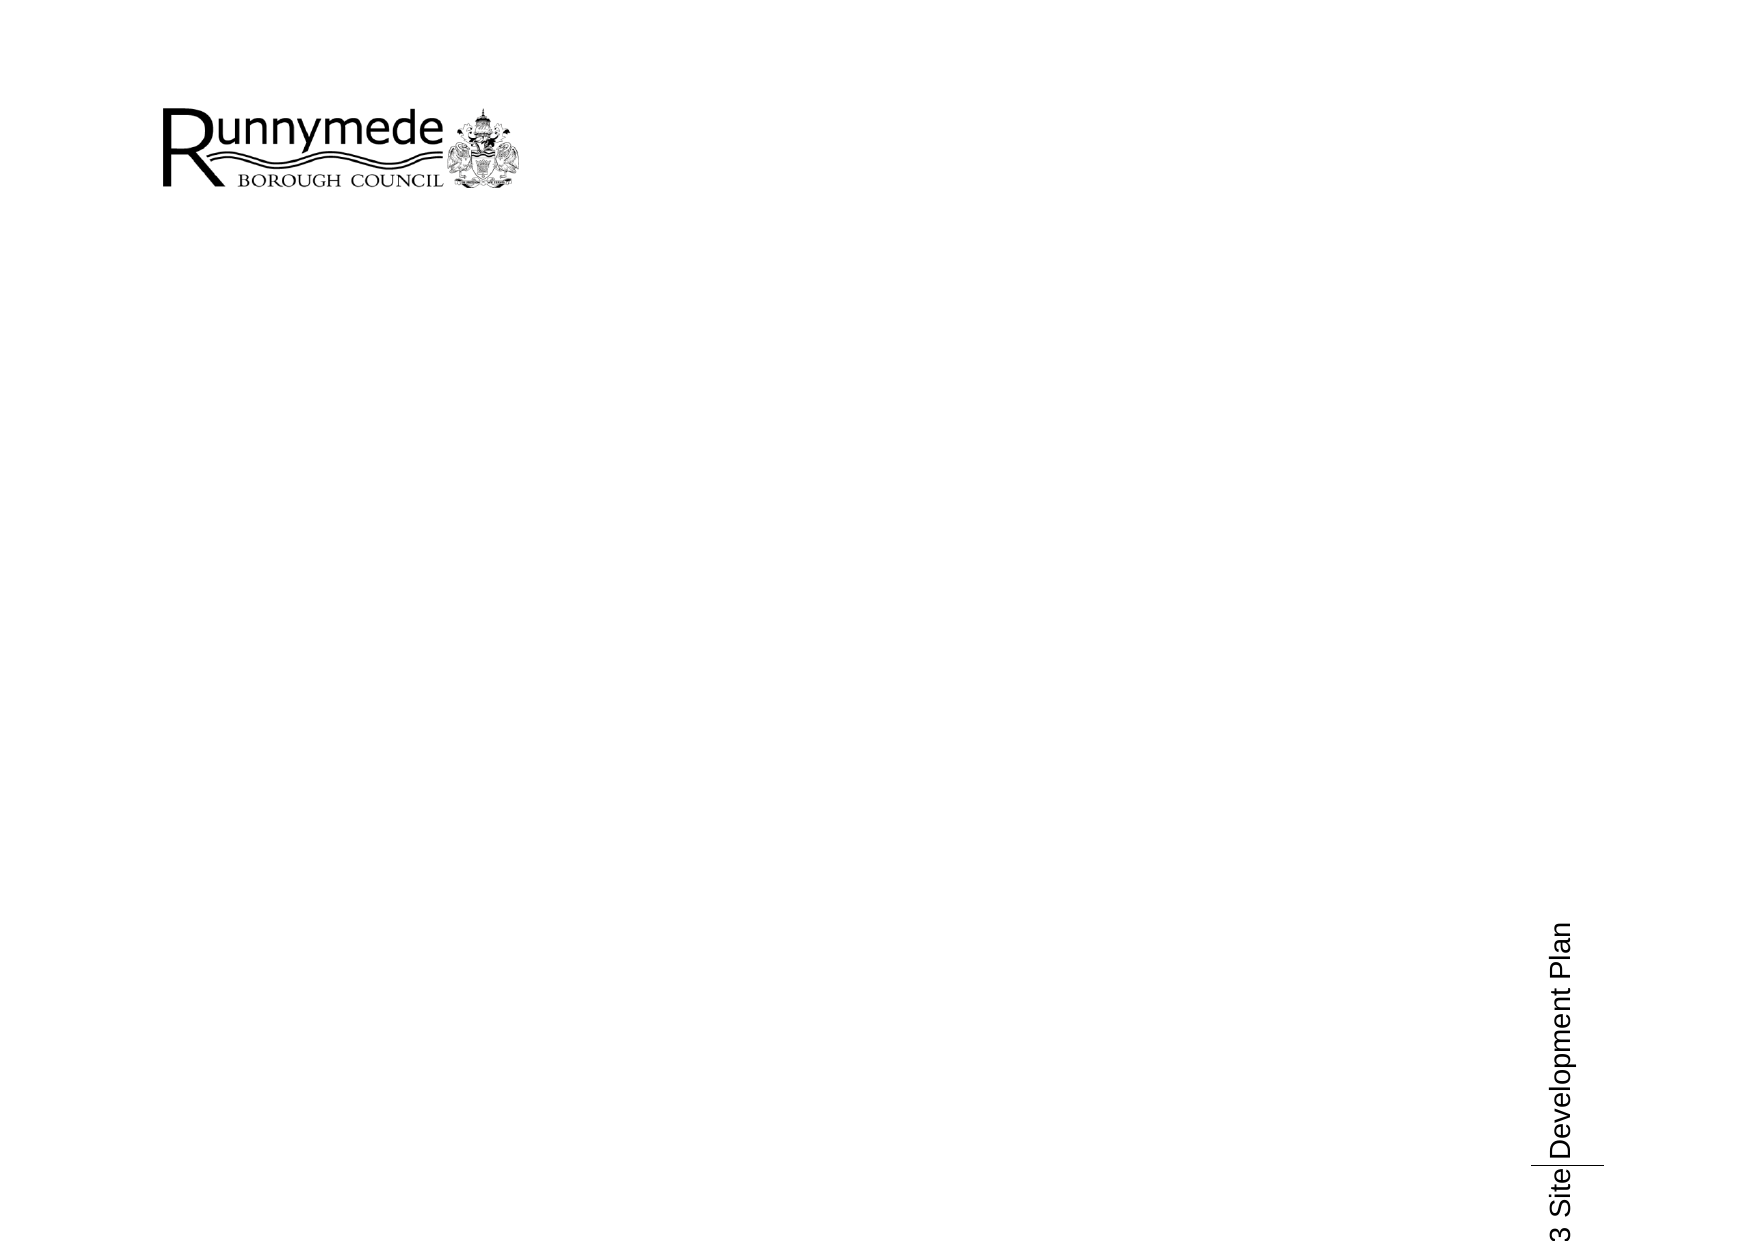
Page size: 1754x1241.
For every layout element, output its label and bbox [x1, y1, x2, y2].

picture [137, 82, 544, 212]
